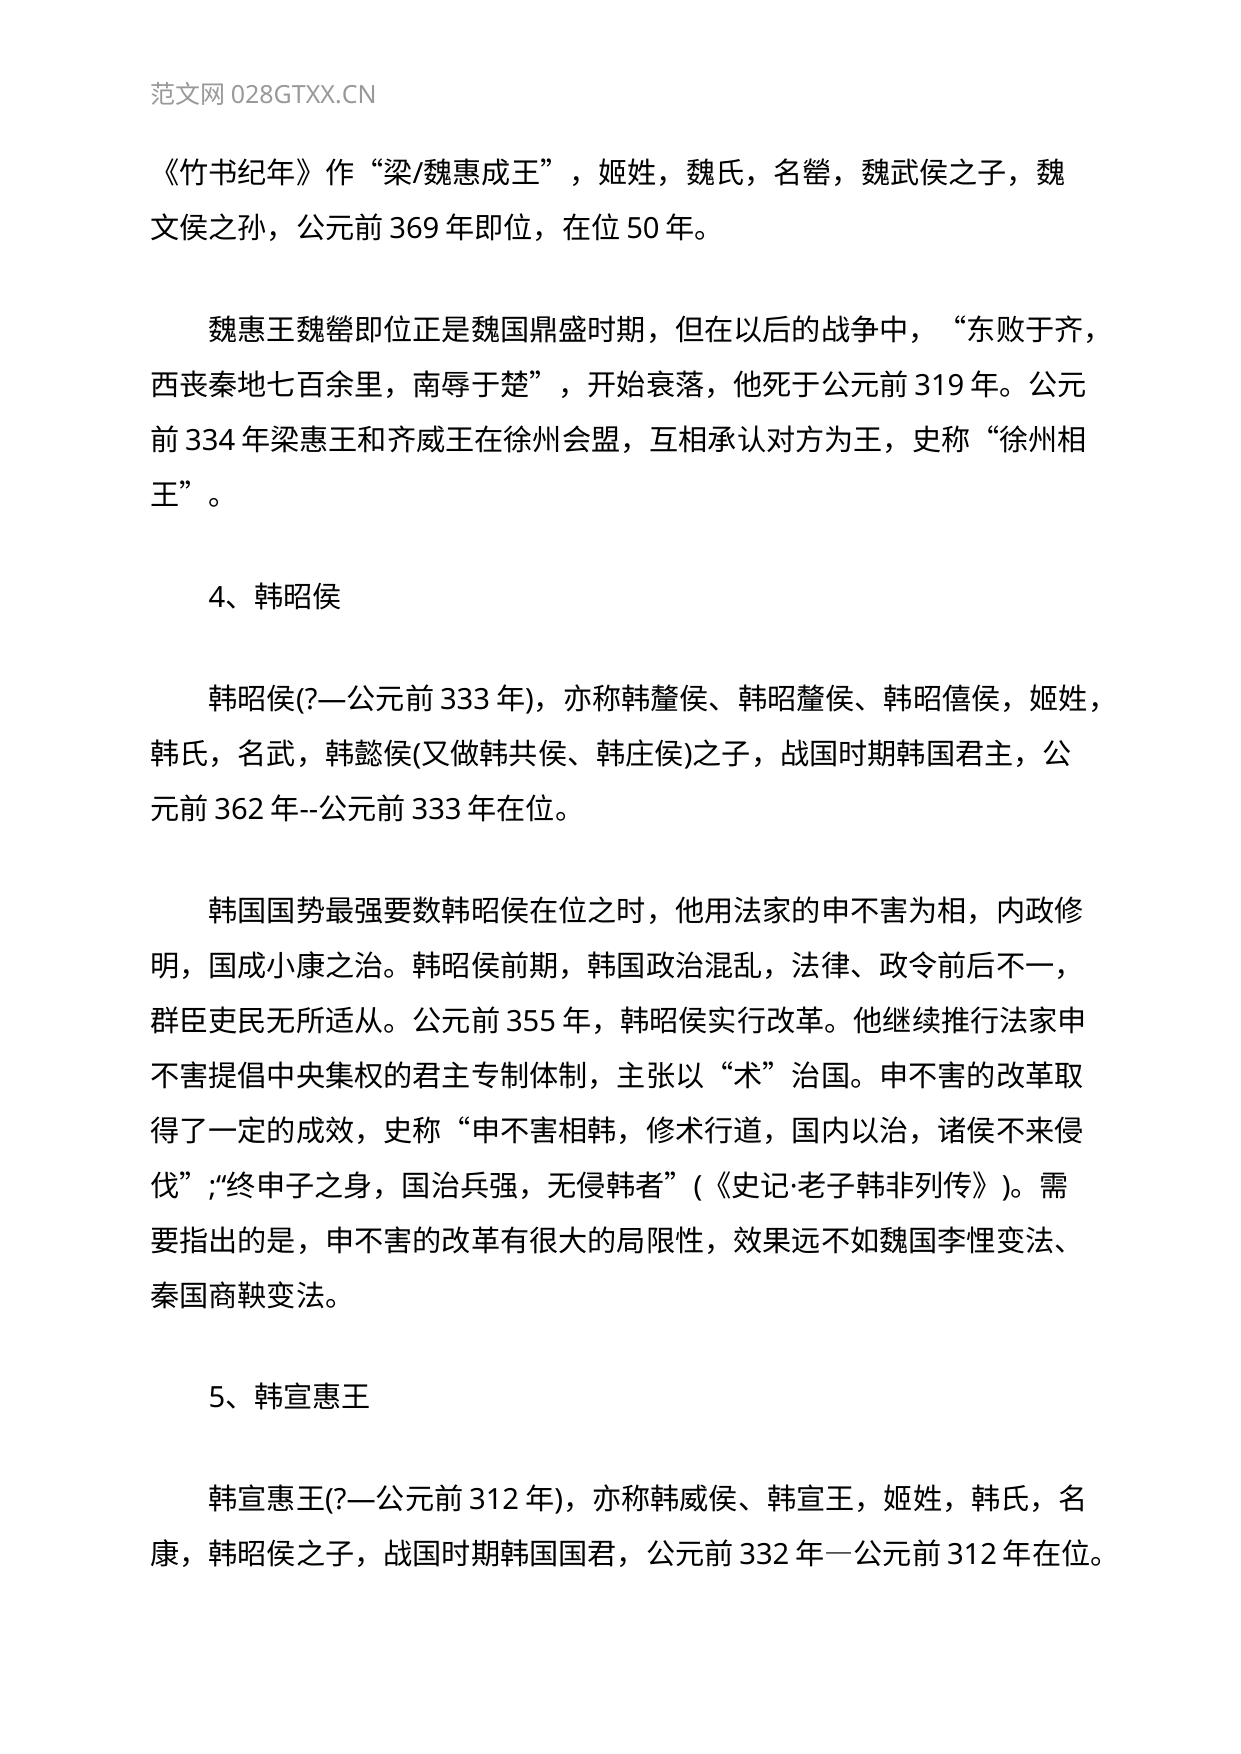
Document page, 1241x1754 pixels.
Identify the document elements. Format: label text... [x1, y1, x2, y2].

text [150, 150, 1090, 247]
text 4、韩昭侯 [150, 574, 1090, 616]
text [150, 1476, 1090, 1573]
text 韩昭侯(?—公元前333年)，亦称韩釐侯、韩昭釐侯、韩昭僖侯，姬姓，韩氏，名武，韩懿侯(又做韩共侯、韩庄侯)之子，战国时期韩国君主，公元前362年--公元前333年在位。 [150, 676, 1090, 828]
text 魏惠王魏罃即位正是魏国鼎盛时期，但在以后的战争中，“东败于齐，西丧秦地七百余里，南辱于楚”，开始衰落，他死于公元前319年。公元前334年梁惠王和齐威王在徐州会盟，互相承认对方为王，史称“徐州相王”。 [150, 307, 1090, 514]
text 5、韩宣惠王 [150, 1374, 1090, 1416]
text 韩国国势最强要数韩昭侯在位之时，他用法家的申不害为相，内政修明，国成小康之治。韩昭侯前期，韩国政治混乱，法律、政令前后不一，群臣吏民无所适从。公元前355年，韩昭侯实行改革。他继续推行法家申不害提倡中央集权的君主专制体制，主张以“术”治国。申不害的改革取得了一定的成效，史称“申不害相韩，修术行道，国内以治，诸侯不来侵伐”;“终申子之身，国治兵强，无侵韩者”(《史记·老子韩非列传》)。需要指出的是，申不害的改革有很大的局限性，效果远不如魏国李悝变法、秦国商鞅变法。 [150, 888, 1090, 1314]
